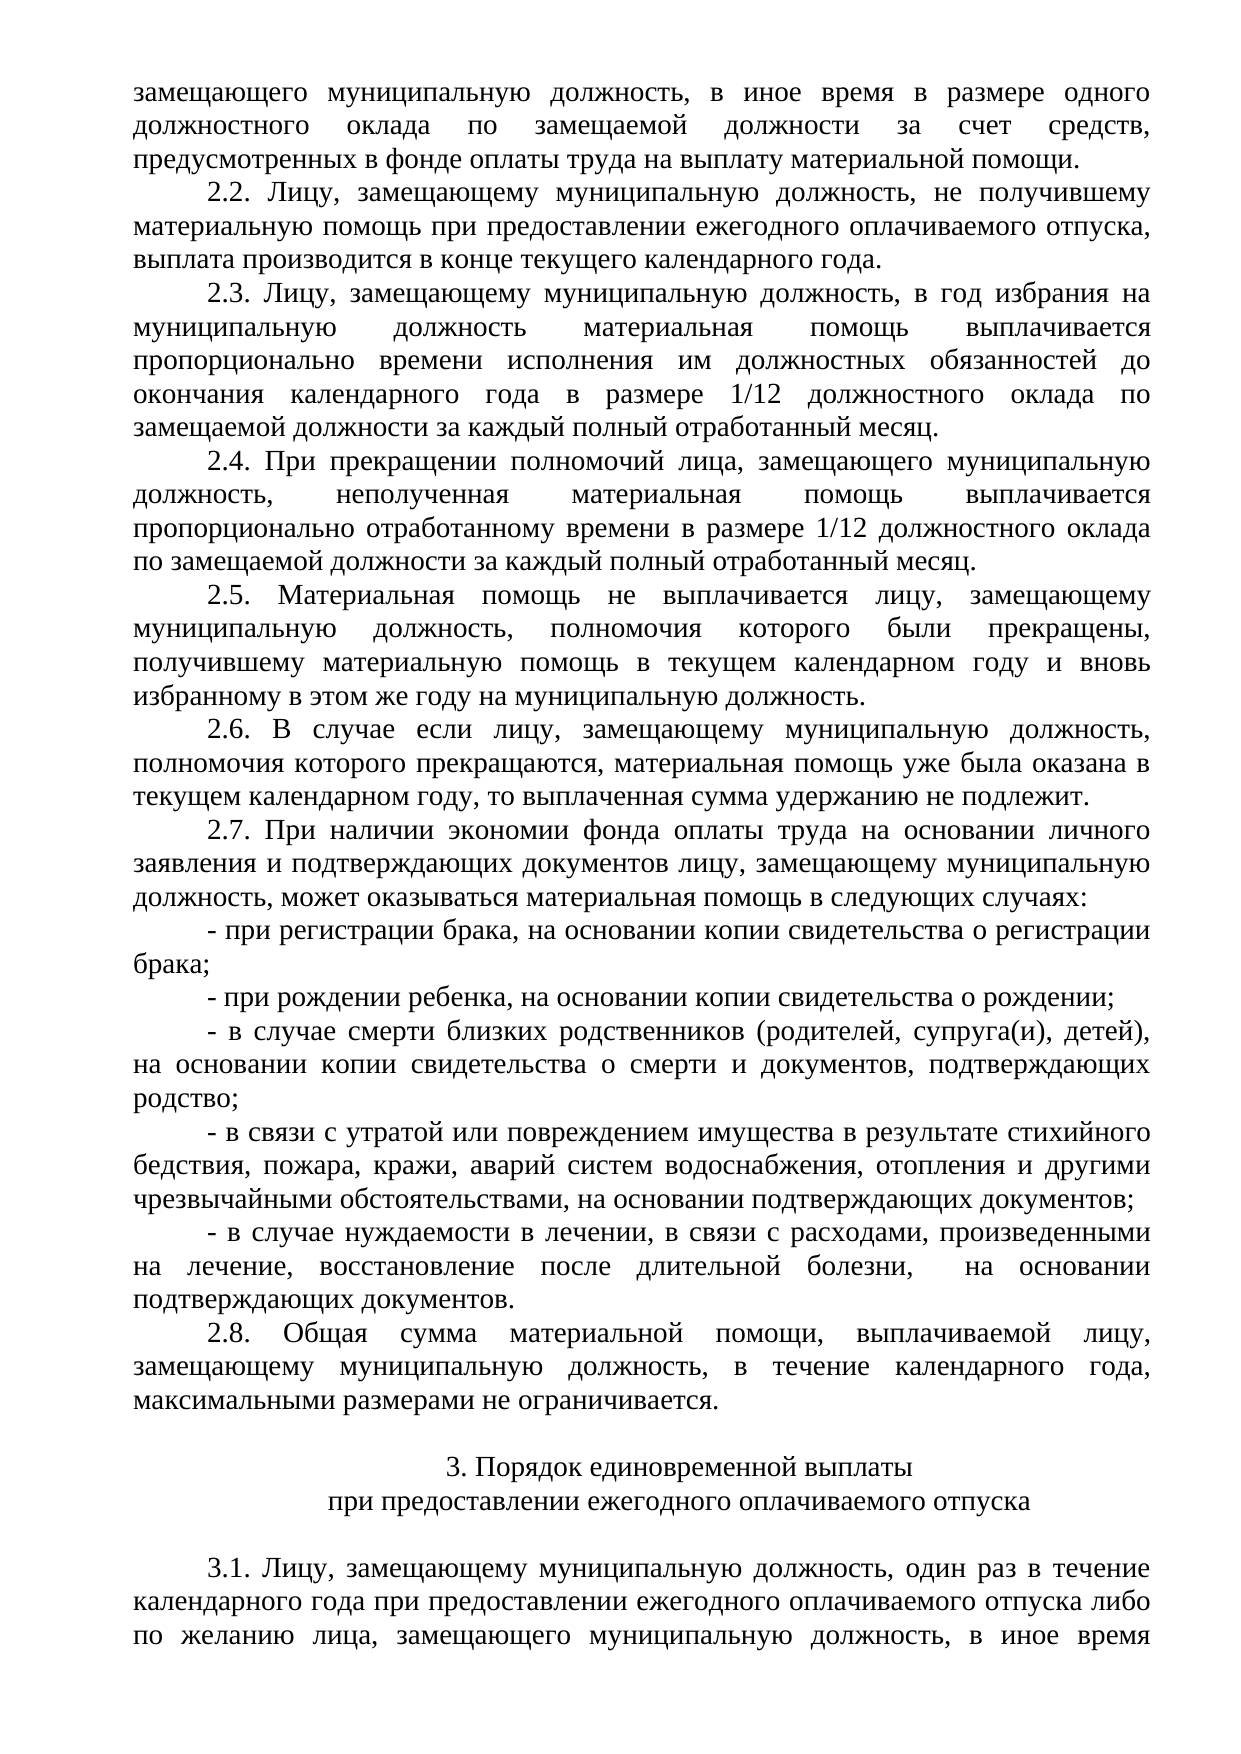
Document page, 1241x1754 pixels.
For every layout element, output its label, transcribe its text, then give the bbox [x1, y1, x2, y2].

text - в связи с утратой или повреждением имущества в результате стихийного бедствия, пожара, кражи, аварий систем водоснабжения, отопления и другими чрезвычайными обстоятельствами, на основании подтверждающих документов; [133, 1114, 1152, 1214]
text 2.8. Общая сумма материальной помощи, выплачиваемой лицу, замещающему муниципальную должность, в течение календарного года, максимальными размерами не ограничивается. [133, 1315, 1152, 1416]
text 2.5. Материальная помощь не выплачивается лицу, замещающему муниципальную должность, полномочия которого были прекращены, получившему материальную помощь в текущем календарном году и вновь избранному в этом же году на муниципальную должность. [133, 577, 1152, 711]
text 2.4. При прекращении полномочий лица, замещающего муниципальную должность, неполученная материальная помощь выплачивается пропорционально отработанному времени в размере 1/12 должностного оклада по замещаемой должности за каждый полный отработанный месяц. [133, 443, 1152, 577]
text при предоставлении ежегодного оплачиваемого отпуска [133, 1483, 1152, 1516]
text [133, 74, 1152, 174]
text - при регистрации брака, на основании копии свидетельства о регистрации брака; [133, 912, 1152, 979]
text - в случае смерти близких родственников (родителей, супруга(и), детей), на основании копии свидетельства о смерти и документов, подтверждающих родство; [133, 1013, 1152, 1114]
text - при рождении ребенка, на основании копии свидетельства о рождении; [133, 979, 1152, 1013]
text 2.7. При наличии экономии фонда оплаты труда на основании личного заявления и подтверждающих документов лицу, замещающему муниципальную должность, может оказываться материальная помощь в следующих случаях: [133, 812, 1152, 912]
text 2.3. Лицу, замещающему муниципальную должность, в год избрания на муниципальную должность материальная помощь выплачивается пропорционально времени исполнения им должностных обязанностей до окончания календарного года в размере 1/12 должностного оклада по замещаемой должности за каждый полный отработанный месяц. [133, 275, 1152, 443]
text - в случае нуждаемости в лечении, в связи с расходами, произведенными на лечение, восстановление после длительной болезни, на основании подтверждающих документов. [133, 1214, 1152, 1315]
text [133, 1550, 1152, 1650]
text 2.2. Лицу, замещающему муниципальную должность, не получившему материальную помощь при предоставлении ежегодного оплачиваемого отпуска, выплата производится в конце текущего календарного года. [133, 174, 1152, 275]
text 3. Порядок единовременной выплаты [133, 1449, 1152, 1483]
text 2.6. В случае если лицу, замещающему муниципальную должность, полномочия которого прекращаются, материальная помощь уже была оказана в текущем календарном году, то выплаченная сумма удержанию не подлежит. [133, 711, 1152, 812]
